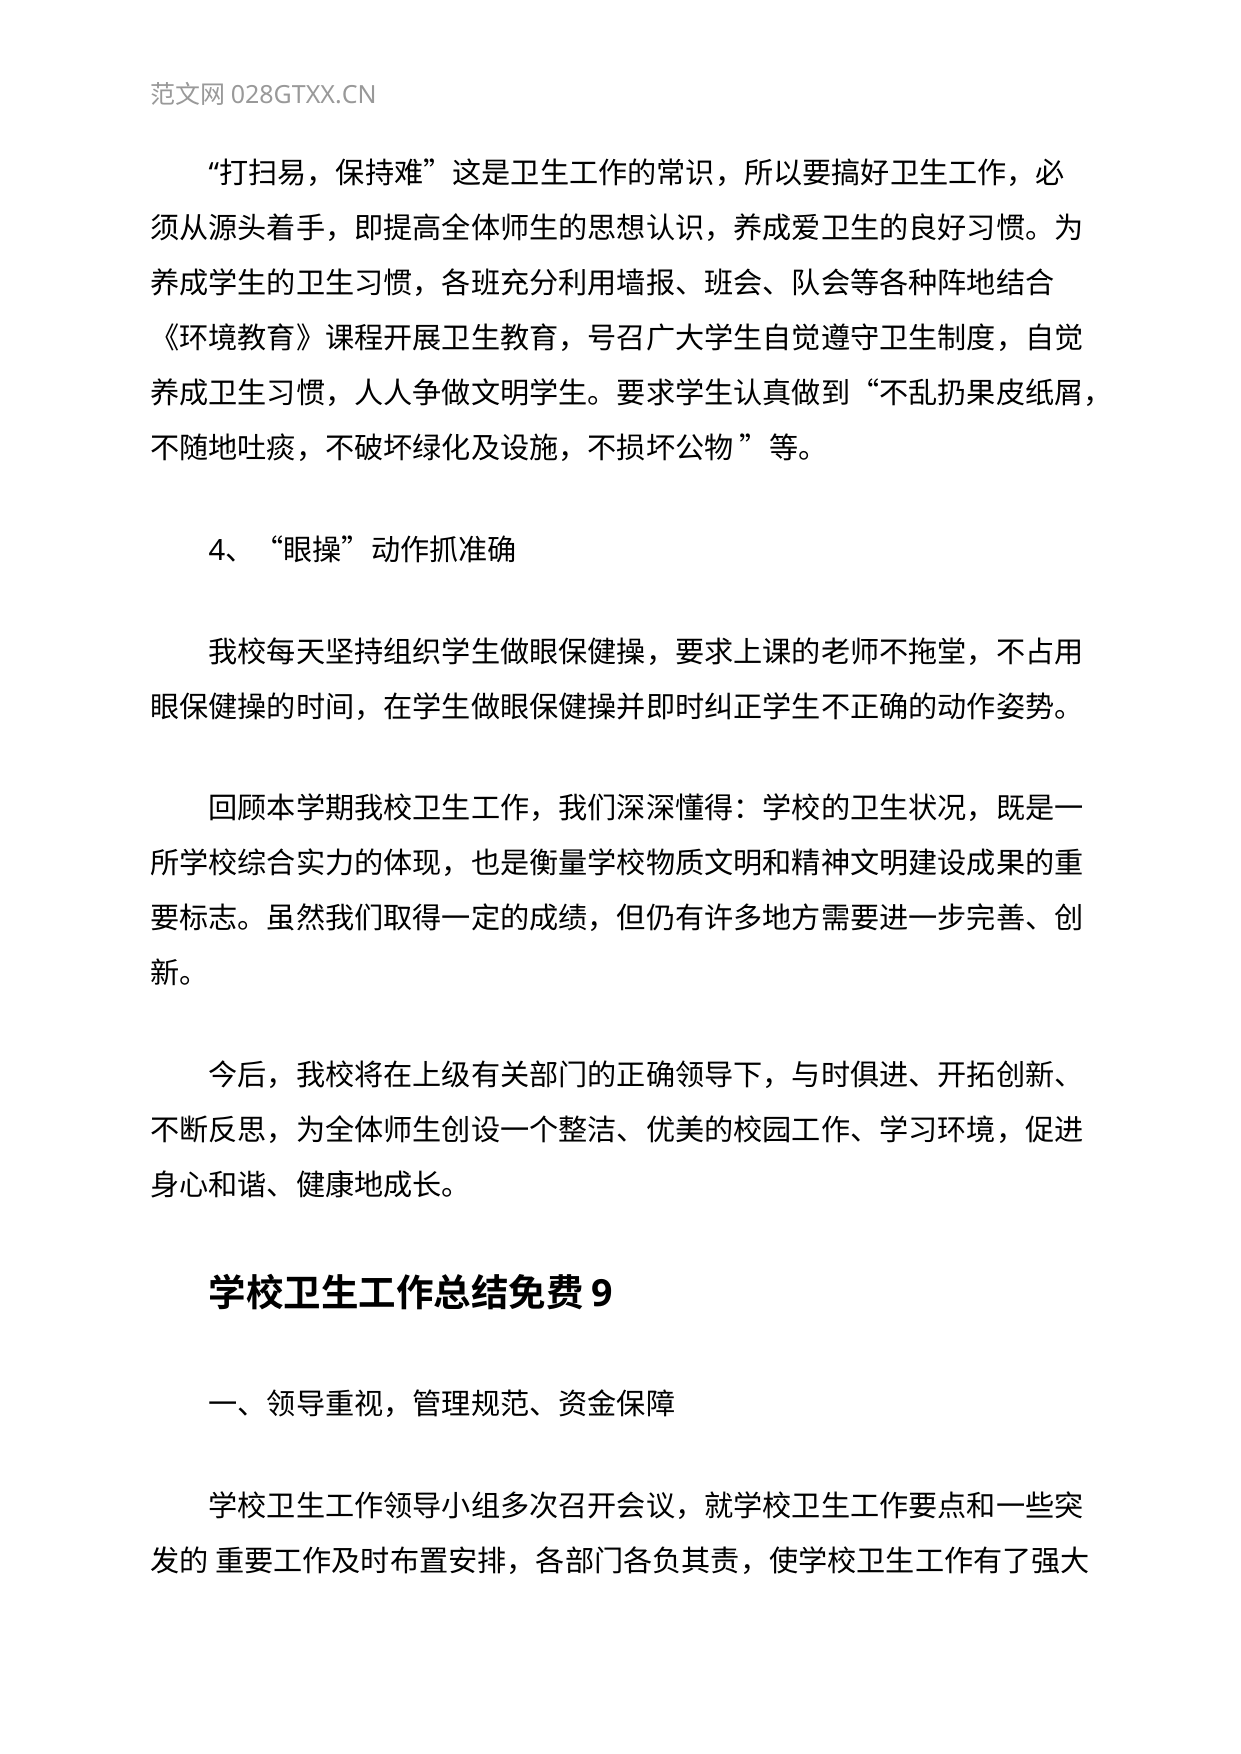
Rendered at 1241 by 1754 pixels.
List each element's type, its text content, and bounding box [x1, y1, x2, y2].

text 今后，我校将在上级有关部门的正确领导下，与时俱进、开拓创新、不断反思，为全体师生创设一个整洁、优美的校园工作、学习环境，促进身心和谐、健康地成长。 [150, 1051, 1090, 1203]
text “打扫易，保持难”这是卫生工作的常识，所以要搞好卫生工作，必须从源头着手，即提高全体师生的思想认识，养成爱卫生的良好习惯。为养成学生的卫生习惯，各班充分利用墙报、班会、队会等各种阵地结合《环境教育》课程开展卫生教育，号召广大学生自觉遵守卫生制度，自觉养成卫生习惯，人人争做文明学生。要求学生认真做到“不乱扔果皮纸屑，不随地吐痰，不破坏绿化及设施，不损坏公物 ”等。 [150, 150, 1090, 467]
text 回顾本学期我校卫生工作，我们深深懂得：学校的卫生状况，既是一所学校综合实力的体现，也是衡量学校物质文明和精神文明建设成果的重要标志。虽然我们取得一定的成绩，但仍有许多地方需要进一步完善、创新。 [150, 785, 1090, 992]
text 4、“眼操”动作抓准确 [150, 526, 1090, 569]
text 一、领导重视，管理规范、资金保障 [150, 1381, 1090, 1423]
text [150, 1482, 1090, 1579]
text 我校每天坚持组织学生做眼保健操，要求上课的老师不拖堂，不占用眼保健操的时间，在学生做眼保健操并即时纠正学生不正确的动作姿势。 [150, 628, 1090, 726]
text 学校卫生工作总结免费9 [150, 1263, 1090, 1317]
